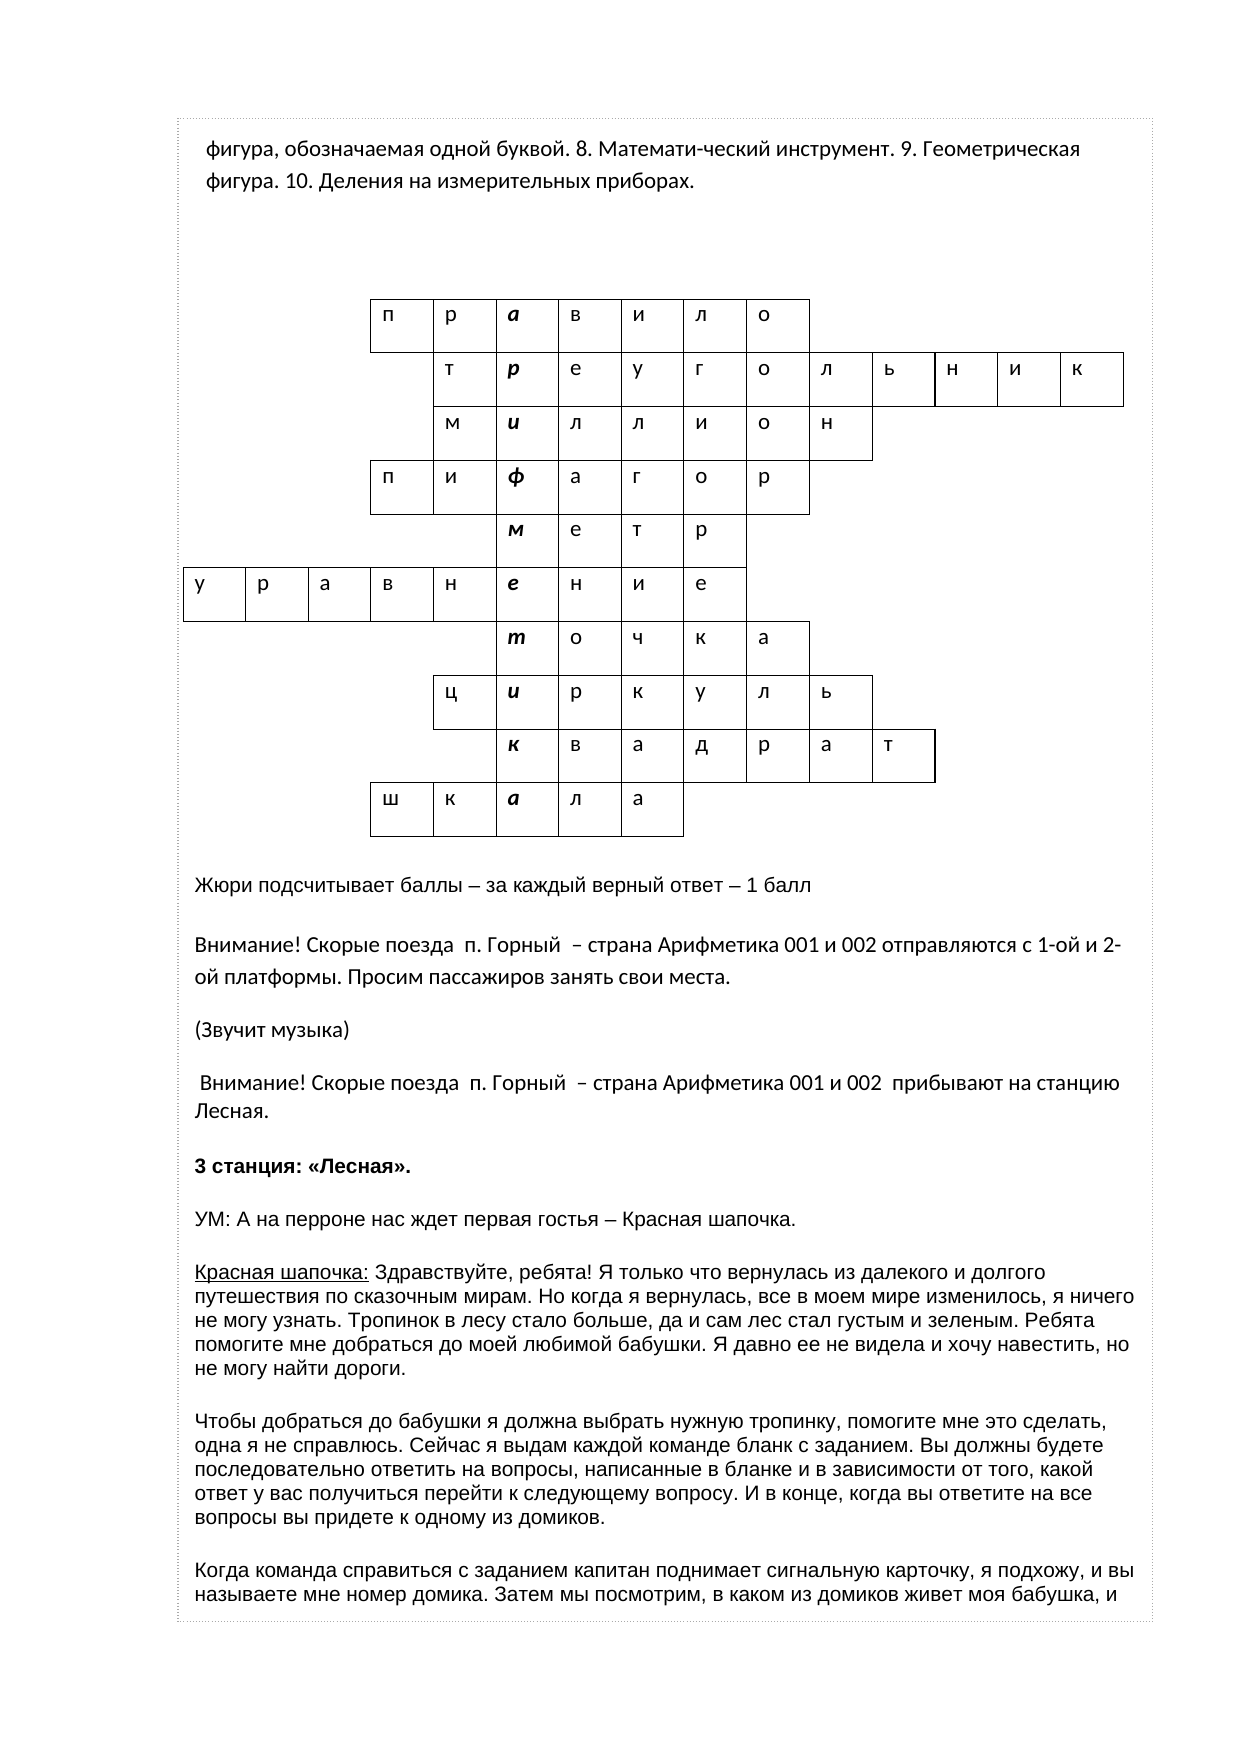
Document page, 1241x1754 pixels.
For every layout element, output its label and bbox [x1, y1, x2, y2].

table_header [178, 118, 1152, 1621]
